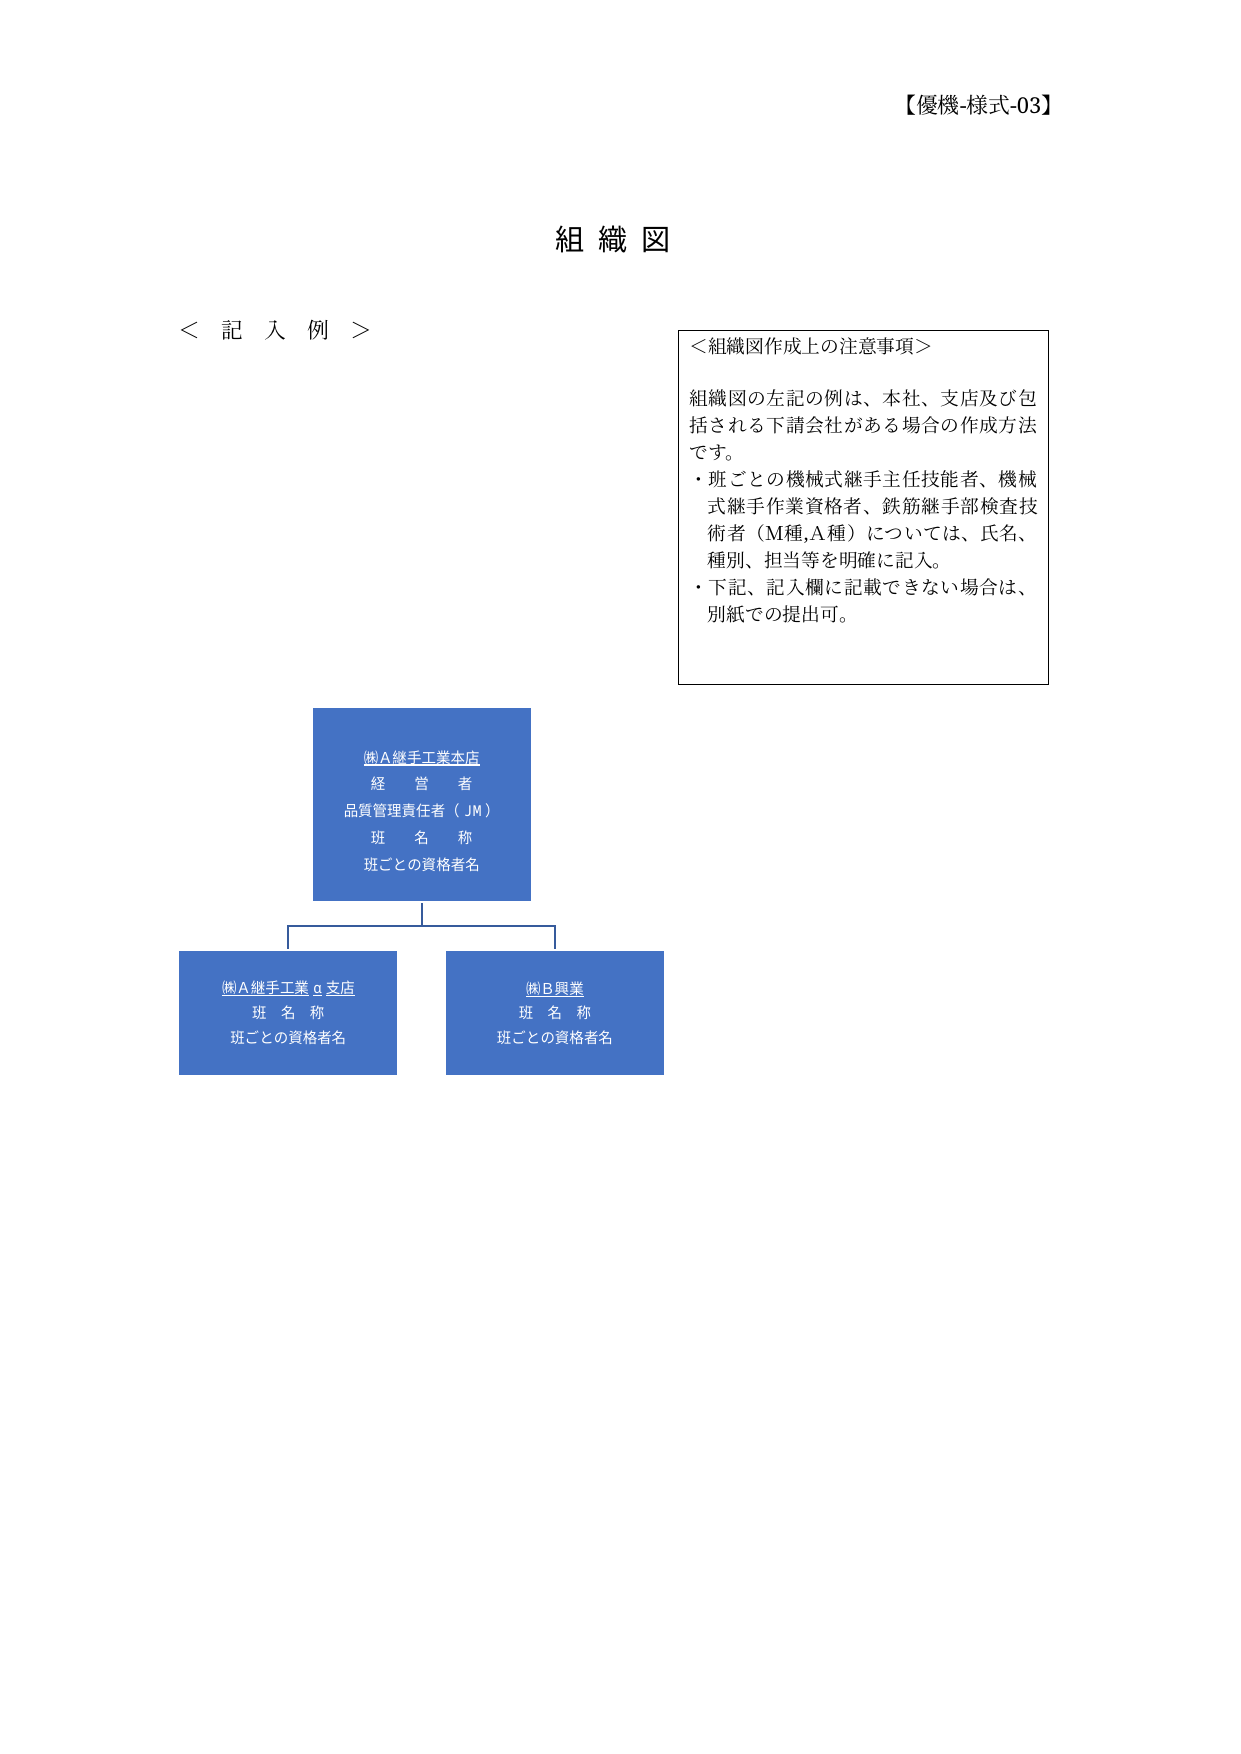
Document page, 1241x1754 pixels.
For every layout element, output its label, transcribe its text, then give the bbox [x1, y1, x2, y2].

text ＜記入例＞ [178, 299, 1062, 359]
table_header ＜組織図作成上の注意事項＞ 組織図の左記の例は、本社、支店及び包括される下請会社がある場合の作成方法です。 ・班ごとの機械式継手主任技能者、機械式継手作業資格者、鉄筋継手部検査技術者（Ｍ種,Ａ種）については、氏名、種別、担当等を明確に記入。 ・下記、記入欄に記載できない場合は、別紙での提出可。 [679, 331, 1048, 684]
text 組織図 [178, 207, 1062, 268]
